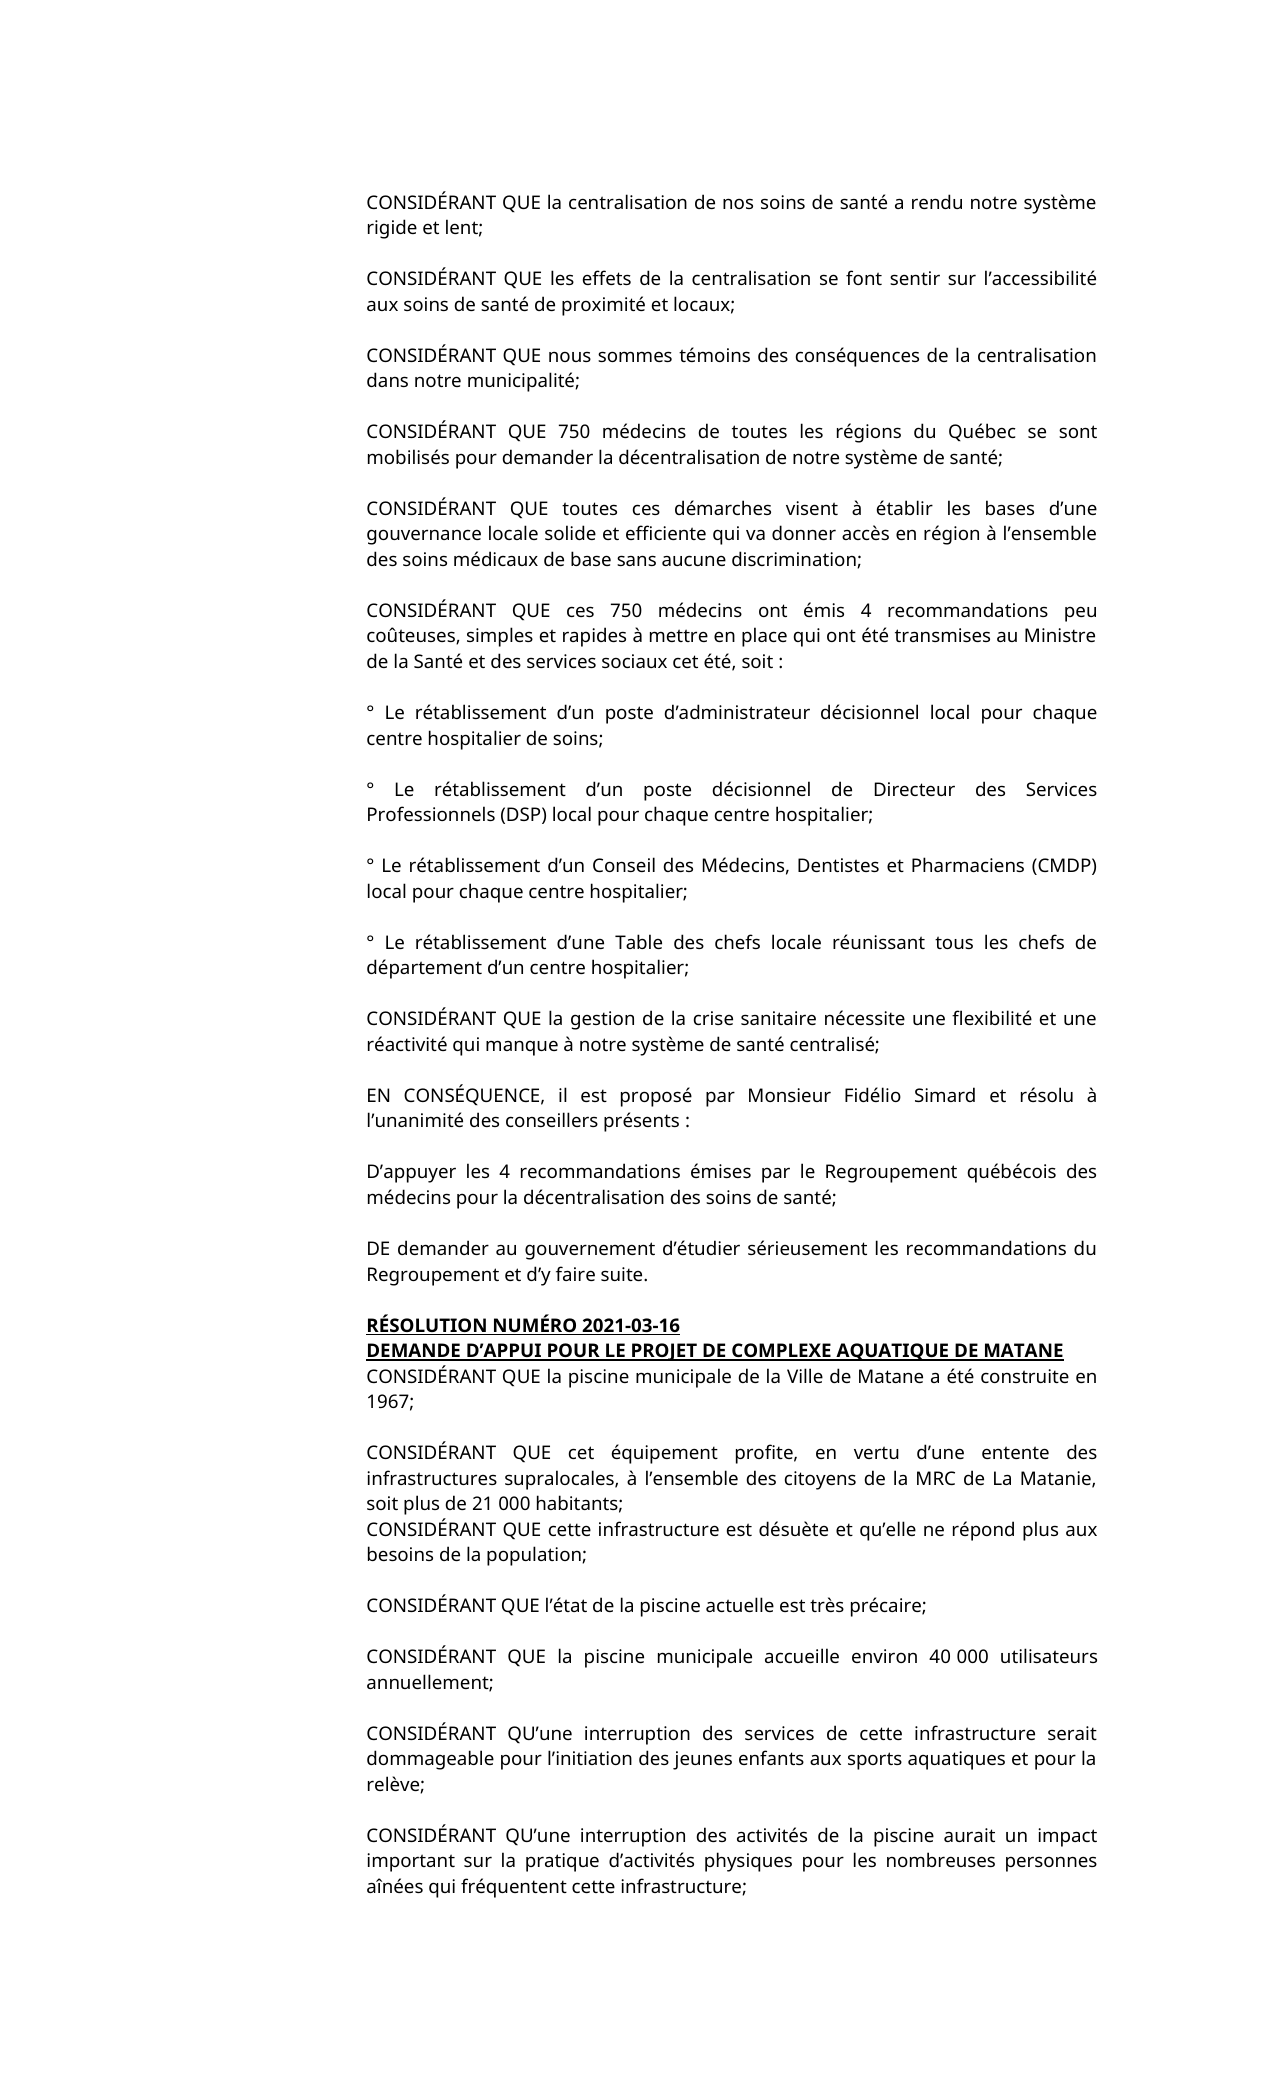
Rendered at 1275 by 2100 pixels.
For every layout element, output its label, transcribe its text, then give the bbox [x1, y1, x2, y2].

text CONSIDÉRANT QUE l’état de la piscine actuelle est très précaire; [366, 1593, 1098, 1618]
text ° Le rétablissement d’un Conseil des Médecins, Dentistes et Pharmaciens (CMDP) local pour chaque centre hospitalier; [366, 852, 1098, 903]
text DE demander au gouvernement d’étudier sérieusement les recommandations du Regroupement et d’y faire suite. [366, 1235, 1098, 1286]
text RÉSOLUTION NUMÉRO 2021-03-16 [366, 1312, 1098, 1337]
text CONSIDÉRANT QUE la piscine municipale accueille environ 40 000 utilisateurs annuellement; [366, 1644, 1098, 1695]
text DEMANDE D’APPUI POUR LE PROJET DE COMPLEXE AQUATIQUE DE MATANE [366, 1337, 1098, 1363]
text CONSIDÉRANT QUE cette infrastructure est désuète et qu’elle ne répond plus aux besoins de la population; [366, 1516, 1098, 1567]
text CONSIDÉRANT QU’une interruption des activités de la piscine aurait un impact important sur la pratique d’activités physiques pour les nombreuses personnes aînées qui fréquentent cette infrastructure; [366, 1822, 1098, 1899]
text CONSIDÉRANT QUE 750 médecins de toutes les régions du Québec se sont mobilisés pour demander la décentralisation de notre système de santé; [366, 419, 1098, 470]
text CONSIDÉRANT QUE ces 750 médecins ont émis 4 recommandations peu coûteuses, simples et rapides à mettre en place qui ont été transmises au Ministre de la Santé et des services sociaux cet été, soit : [366, 597, 1098, 674]
text CONSIDÉRANT QUE toutes ces démarches visent à établir les bases d’une gouvernance locale solide et efficiente qui va donner accès en région à l’ensemble des soins médicaux de base sans aucune discrimination; [366, 495, 1098, 572]
text D’appuyer les 4 recommandations émises par le Regroupement québécois des médecins pour la décentralisation des soins de santé; [366, 1159, 1098, 1210]
text CONSIDÉRANT QUE cet équipement profite, en vertu d’une entente des infrastructures supralocales, à l’ensemble des citoyens de la MRC de La Matanie, soit plus de 21 000 habitants; [366, 1439, 1098, 1516]
text CONSIDÉRANT QUE nous sommes témoins des conséquences de la centralisation dans notre municipalité; [366, 342, 1098, 393]
text ° Le rétablissement d’une Table des chefs locale réunissant tous les chefs de département d’un centre hospitalier; [366, 929, 1098, 980]
text CONSIDÉRANT QUE la centralisation de nos soins de santé a rendu notre système rigide et lent; [366, 189, 1098, 240]
text CONSIDÉRANT QUE la piscine municipale de la Ville de Matane a été construite en 1967; [366, 1363, 1098, 1414]
text ° Le rétablissement d’un poste d’administrateur décisionnel local pour chaque centre hospitalier de soins; [366, 699, 1098, 750]
text CONSIDÉRANT QUE la gestion de la crise sanitaire nécessite une flexibilité et une réactivité qui manque à notre système de santé centralisé; [366, 1006, 1098, 1057]
text EN CONSÉQUENCE, il est proposé par Monsieur Fidélio Simard et résolu à l’unanimité des conseillers présents : [366, 1082, 1098, 1133]
text CONSIDÉRANT QUE les effets de la centralisation se font sentir sur l’accessibilité aux soins de santé de proximité et locaux; [366, 266, 1098, 317]
text ° Le rétablissement d’un poste décisionnel de Directeur des Services Professionnels (DSP) local pour chaque centre hospitalier; [366, 776, 1098, 827]
text CONSIDÉRANT QU’une interruption des services de cette infrastructure serait dommageable pour l’initiation des jeunes enfants aux sports aquatiques et pour la relève; [366, 1720, 1098, 1797]
